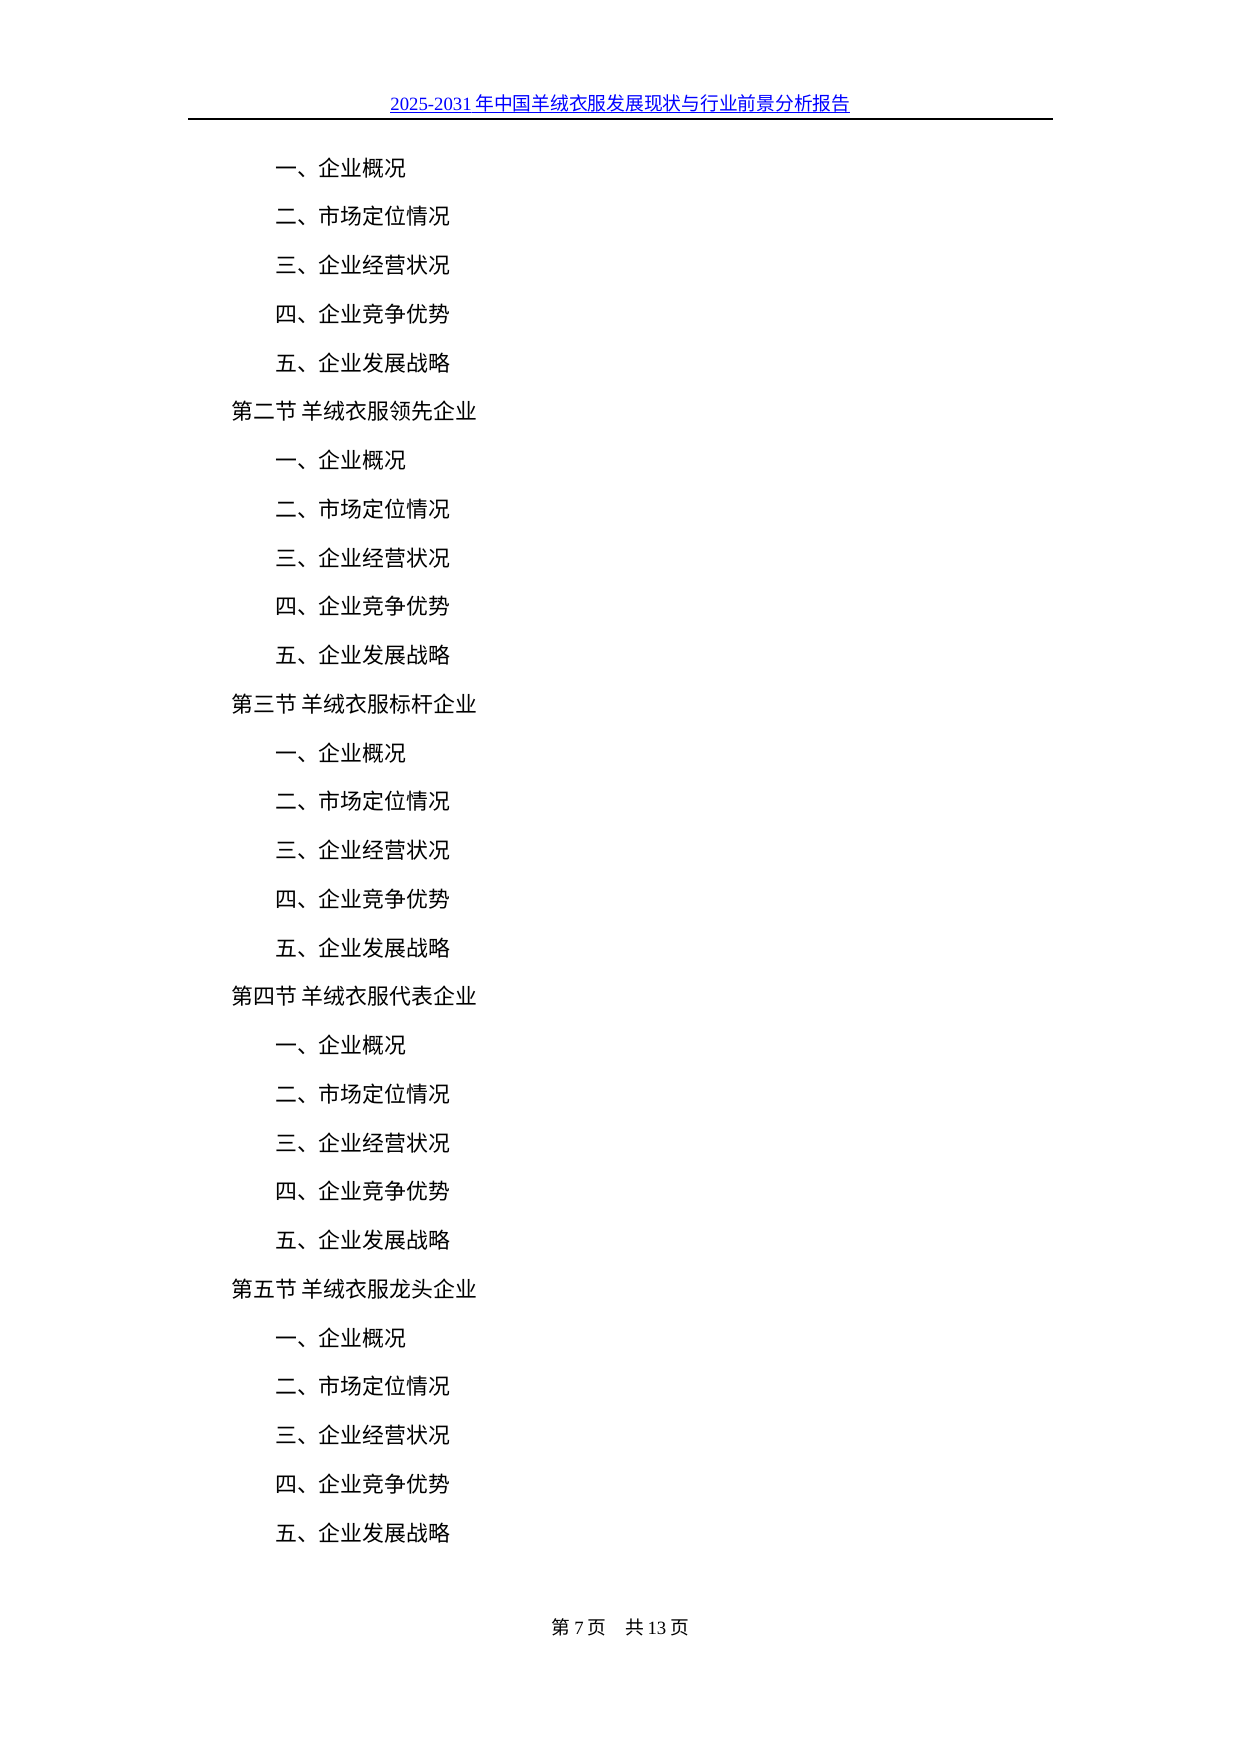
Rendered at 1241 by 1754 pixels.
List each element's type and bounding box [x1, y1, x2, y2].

text [187, 150, 1053, 1548]
